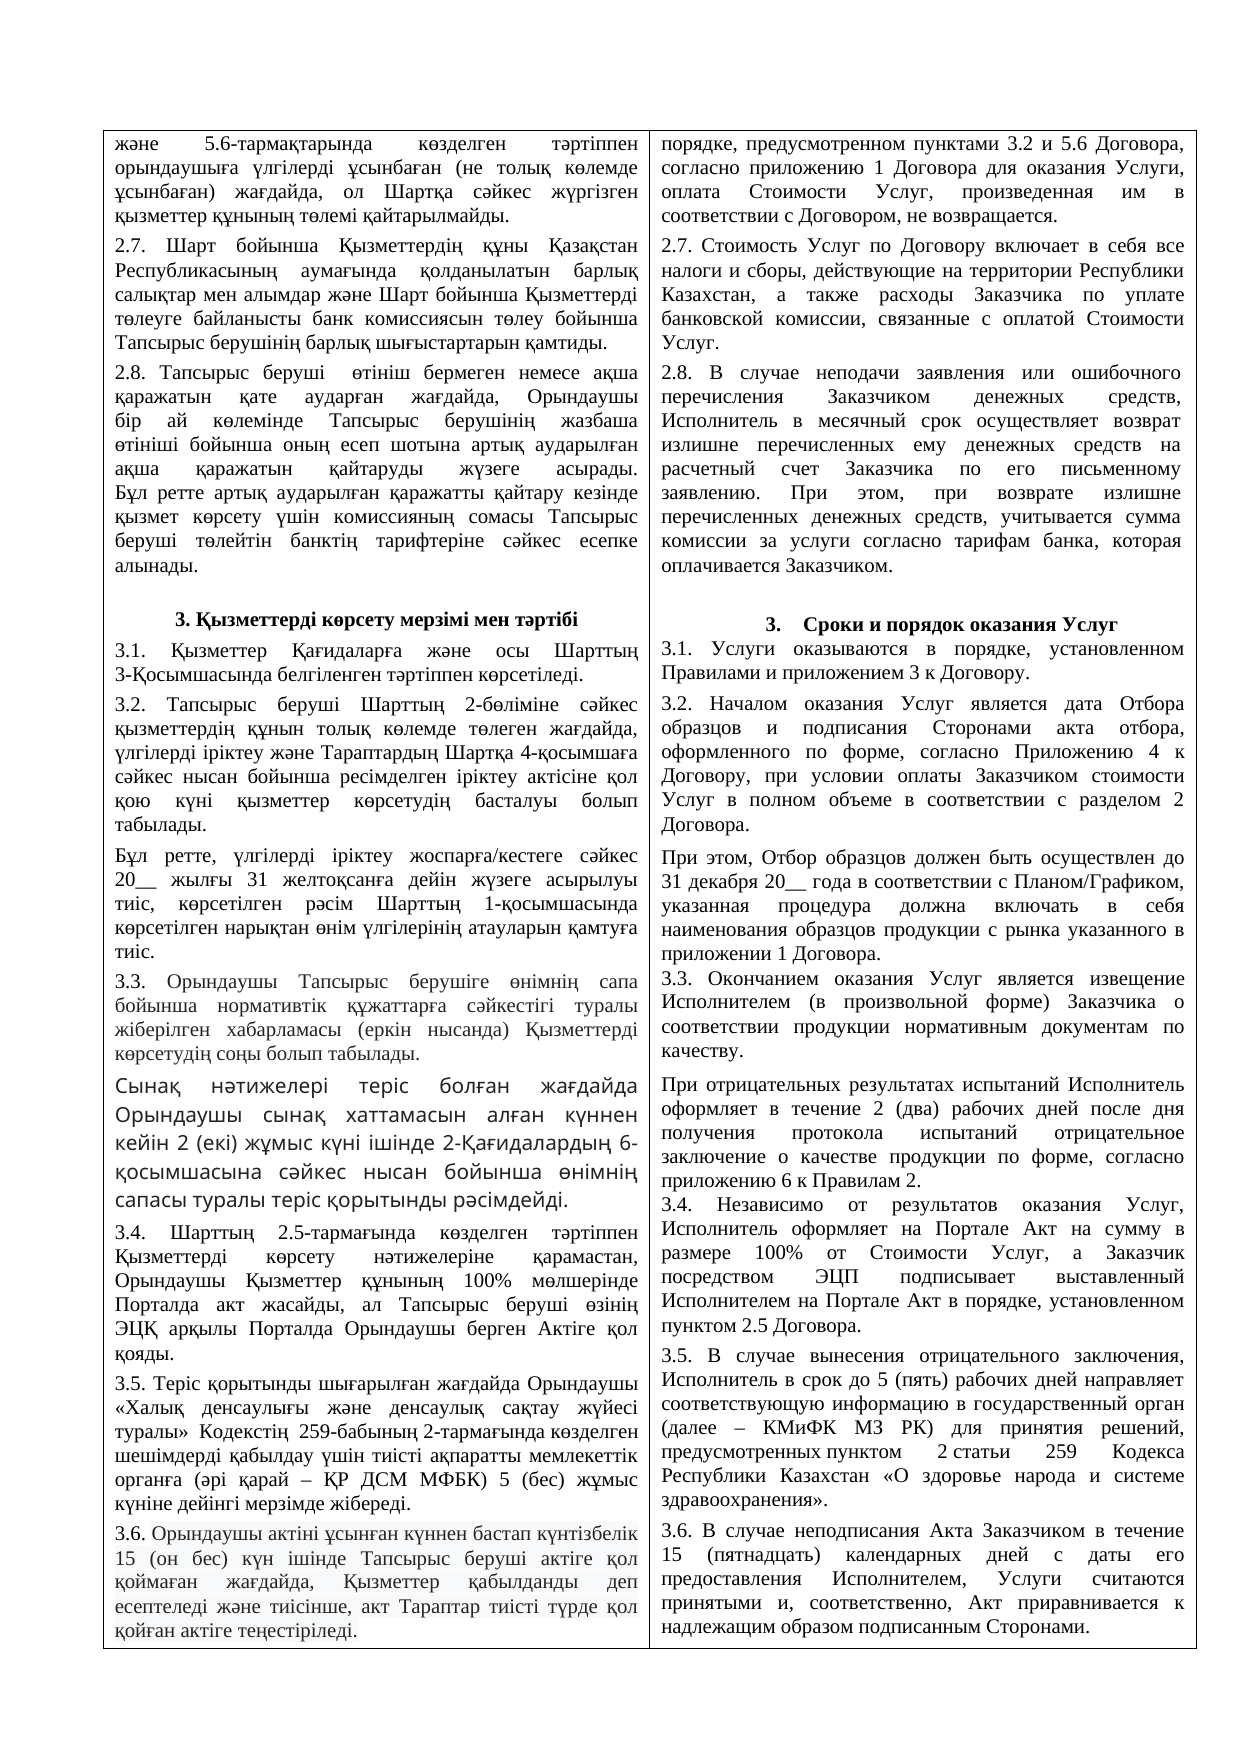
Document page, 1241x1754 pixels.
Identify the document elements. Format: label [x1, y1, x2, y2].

table_header [650, 131, 1196, 1648]
table_header [104, 131, 649, 1648]
